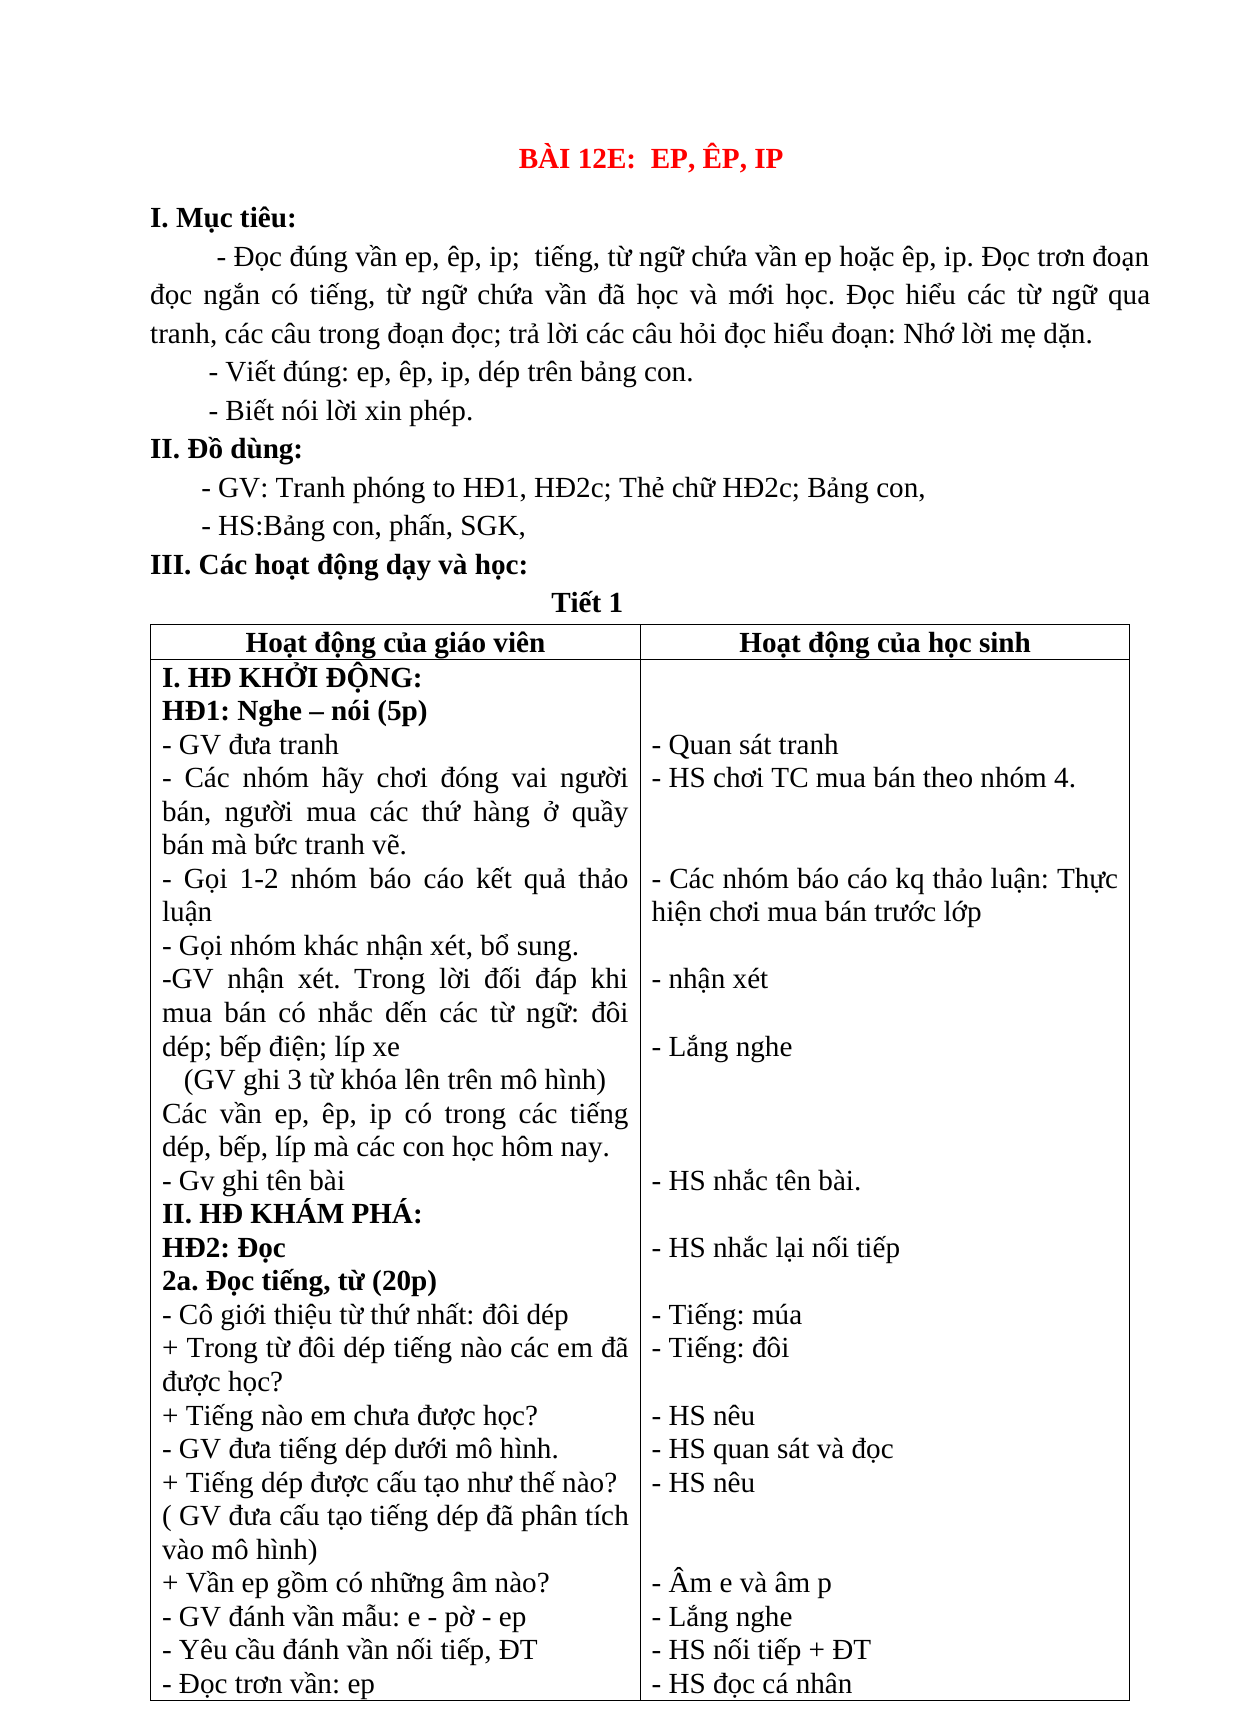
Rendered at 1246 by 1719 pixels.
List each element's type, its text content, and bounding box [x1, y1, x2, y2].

text - Đọc đúng vần ep, êp, ip; tiếng, từ ngữ chứa vần ep hoặc êp, ip. Đọc trơn đoạn đọc ngắn có tiếng, từ ngữ chứa vần đã học và mới học. Đọc hiểu các từ ngữ qua tranh, các câu trong đoạn đọc; trả lời các câu hỏi đọc hiểu đoạn: Nhớ lời mẹ dặn. [150, 239, 1152, 349]
table_header Hoạt động của giáo viên [151, 625, 640, 659]
text - HS:Bảng con, phấn, SGK, [150, 508, 1152, 542]
text I. Mục tiêu: [150, 200, 1152, 234]
table_header Hoạt động của học sinh [641, 625, 1129, 659]
text Tiết 1 [150, 586, 1152, 619]
text II. Đồ dùng: [150, 431, 1152, 465]
text - GV: Tranh phóng to HĐ1, HĐ2c; Thẻ chữ HĐ2c; Bảng con, [150, 470, 1152, 503]
text III. Các hoạt động dạy và học: [150, 547, 1152, 581]
text - Viết đúng: ep, êp, ip, dép trên bảng con. [150, 354, 1152, 388]
text BÀI 12E: EP, ÊP, IP [150, 141, 1152, 174]
text - Biết nói lời xin phép. [150, 393, 1152, 426]
